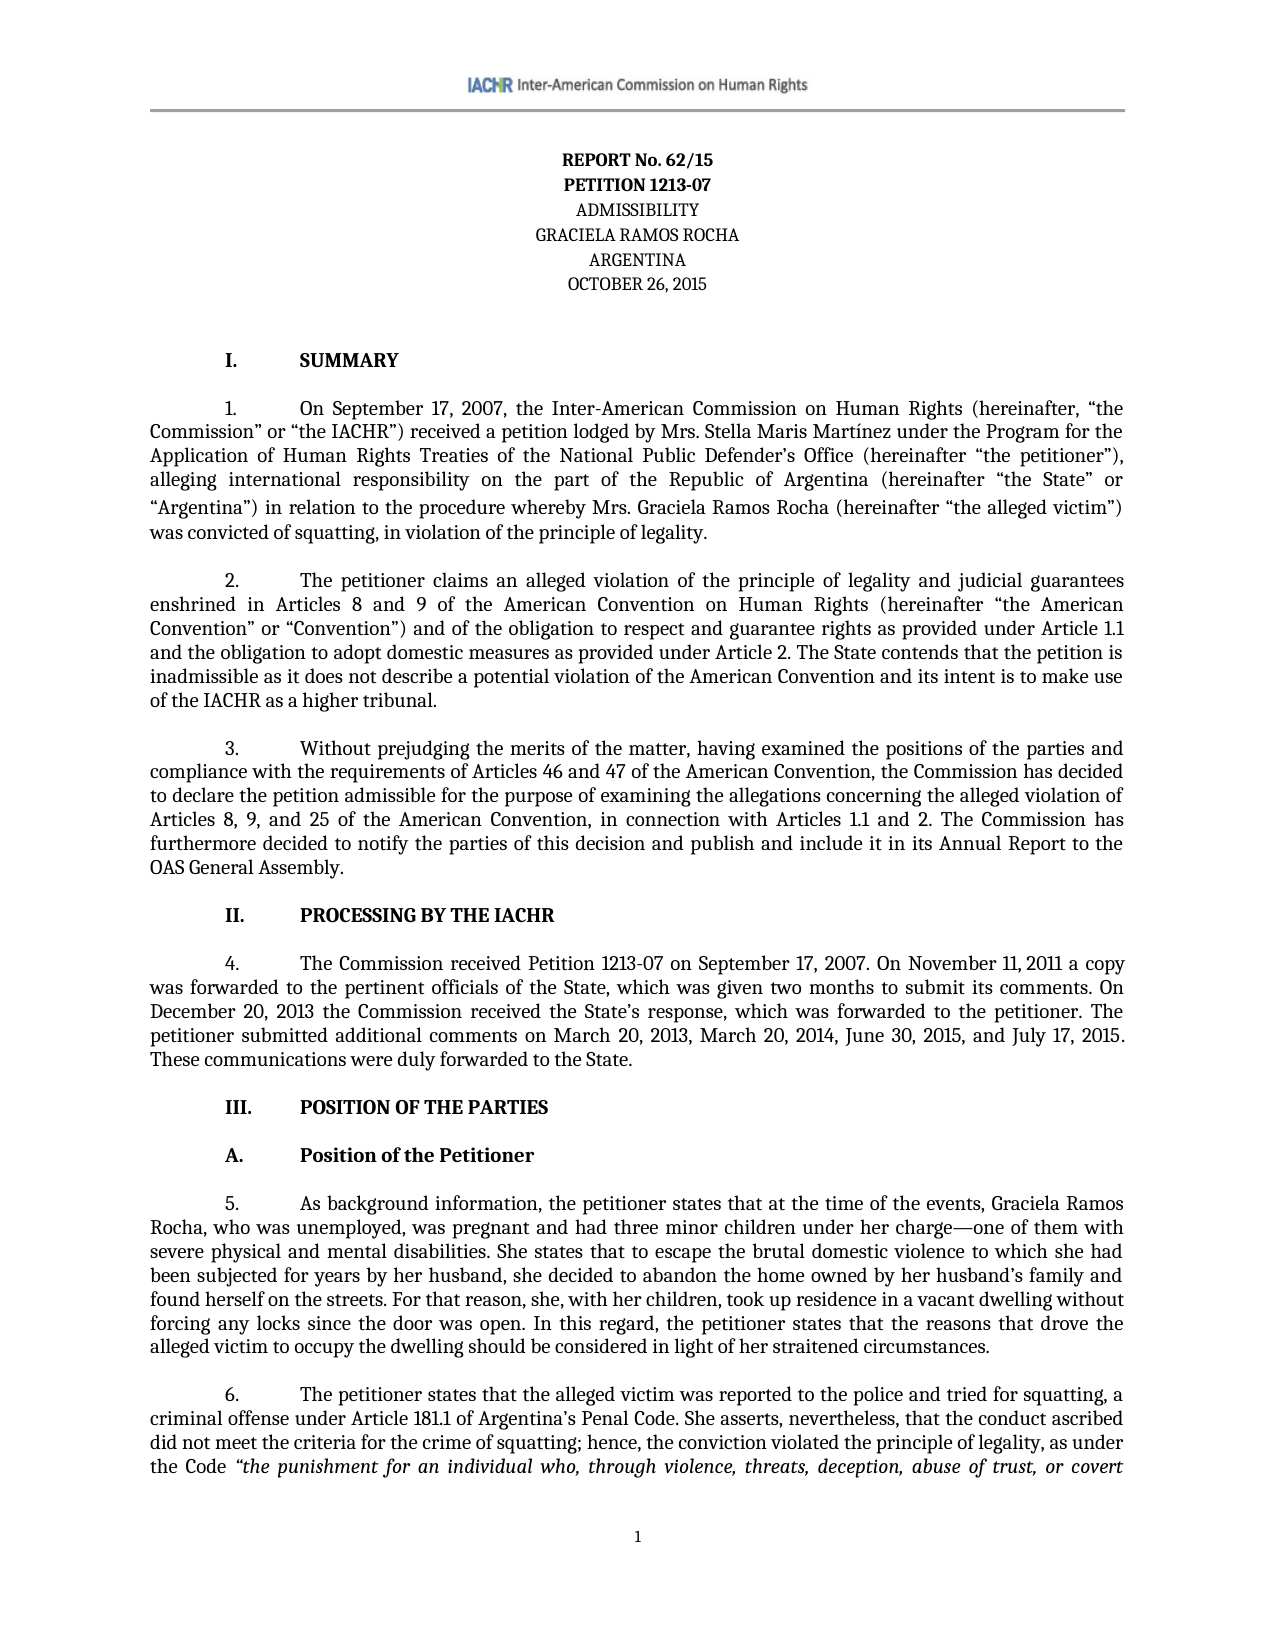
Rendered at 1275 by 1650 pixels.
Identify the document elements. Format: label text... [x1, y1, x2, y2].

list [150, 1383, 1125, 1479]
text OCTOBER 26, 2015 [150, 274, 1125, 296]
text GRACIELA RAMOS ROCHA [150, 224, 1125, 246]
text PETITION 1213-07 [150, 175, 1125, 196]
list As background information, the petitioner states that at the time of the events, Graciela Ramos Rocha, who was unemployed, was pregnant and had three minor children under her charge—one of them with severe physical and mental disabilities. She states that to escape the brutal domestic violence to which she had been subjected for years by her husband, she decided to abandon the home owned by her husband’s family and found herself on the streets. For that reason, she, with her children, took up residence in a vacant dwelling without forcing any locks since the door was open. In this regard, the petitioner states that the reasons that drove the alleged victim to occupy the dwelling should be considered in light of her straitened circumstances. [150, 1191, 1125, 1359]
text III. POSITION OF THE PARTIES [150, 1096, 1125, 1119]
text A. Position of the Petitioner [150, 1143, 1125, 1167]
text ARGENTINA [150, 249, 1125, 271]
list On September 17, 2007, the Inter-American Commission on Human Rights (hereinafter, “the Commission” or “the IACHR”) received a petition lodged by Mrs. Stella Maris Martínez under the Program for the Application of Human Rights Treaties of the National Public Defender’s Office (hereinafter “the petitioner”), alleging international responsibility on the part of the Republic of Argentina (hereinafter “the State” or “Argentina”) in relation to the procedure whereby Mrs. Graciela Ramos Rocha (hereinafter “the alleged victim”) was convicted of squatting, in violation of the principle of legality. [150, 396, 1125, 544]
text REPORT No. 62/15 [150, 150, 1125, 172]
text I. SUMMARY [150, 348, 1125, 372]
text II. PROCESSING BY THE IACHR [150, 904, 1125, 928]
text ADMISSIBILITY [150, 199, 1125, 221]
list The petitioner claims an alleged violation of the principle of legality and judicial guarantees enshrined in Articles 8 and 9 of the American Convention on Human Rights (hereinafter “the American Convention” or “Convention”) and of the obligation to respect and guarantee rights as provided under Article 1.1 and the obligation to adopt domestic measures as provided under Article 2. The State contends that the petition is inadmissible as it does not describe a potential violation of the American Convention and its intent is to make use of the IACHR as a higher tribunal. [150, 568, 1125, 712]
picture [456, 75, 819, 95]
list Without prejudging the merits of the matter, having examined the positions of the parties and compliance with the requirements of Articles 46 and 47 of the American Convention, the Commission has decided to declare the petition admissible for the purpose of examining the allegations concerning the alleged violation of Articles 8, 9, and 25 of the American Convention, in connection with Articles 1.1 and 2. The Commission has furthermore decided to notify the parties of this decision and publish and include it in its Annual Report to the OAS General Assembly. [150, 736, 1125, 880]
list The Commission received Petition 1213-07 on September 17, 2007. On November 11, 2011 a copy was forwarded to the pertinent officials of the State, which was given two months to submit its comments. On December 20, 2013 the Commission received the State’s response, which was forwarded to the petitioner. The petitioner submitted additional comments on March 20, 2013, March 20, 2014, June 30, 2015, and July 17, 2015. These communications were duly forwarded to the State. [150, 952, 1125, 1072]
